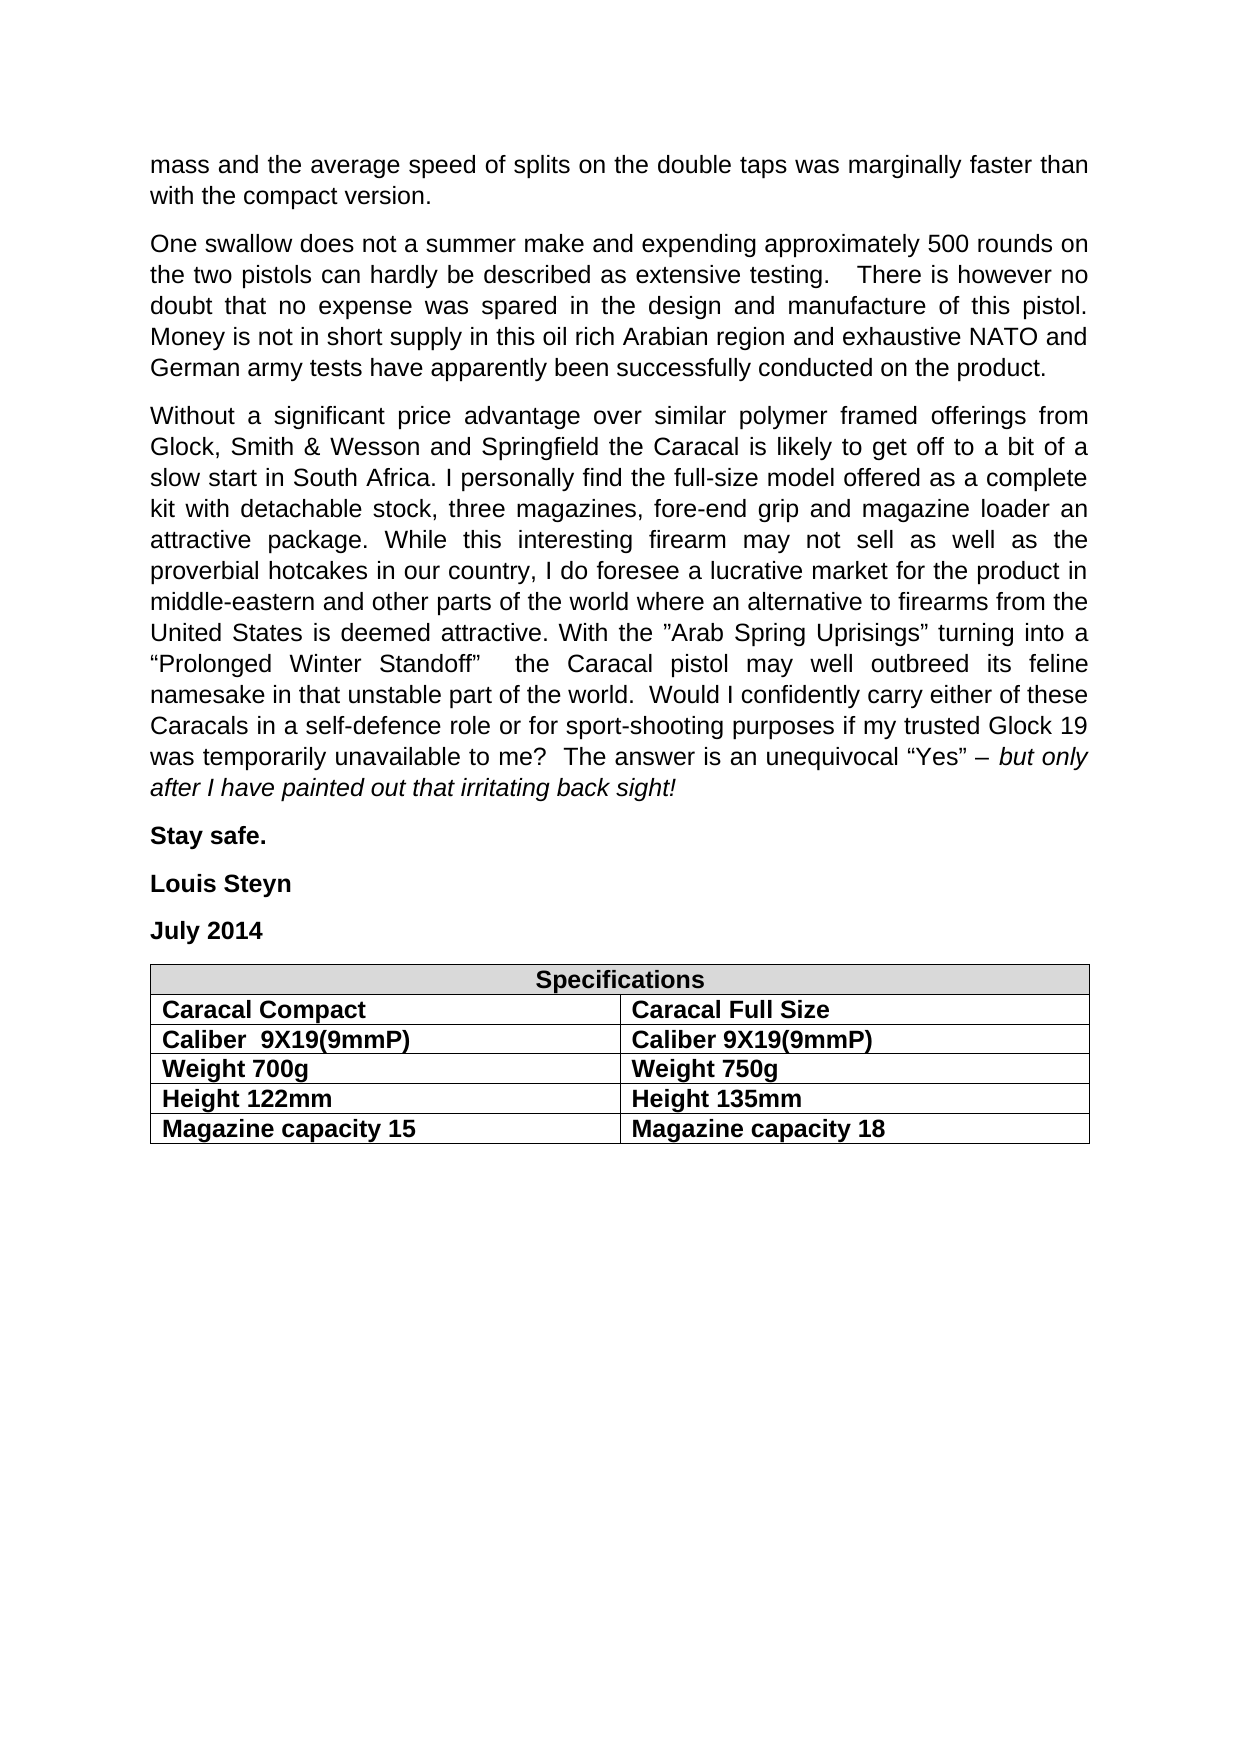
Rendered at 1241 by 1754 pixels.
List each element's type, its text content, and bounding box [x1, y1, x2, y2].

table_cell Height 122mm [151, 1084, 620, 1113]
text July 2014 [150, 916, 1090, 945]
table_cell Weight 750g [621, 1054, 1089, 1083]
table_cell Magazine capacity 15 [151, 1114, 620, 1143]
text Stay safe. [150, 821, 1090, 849]
table_cell Caliber 9X19(9mmP) [621, 1025, 1089, 1053]
table_cell Weight 700g [151, 1054, 620, 1083]
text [150, 150, 1090, 210]
table_header Specifications [151, 965, 1089, 994]
text One swallow does not a summer make and expending approximately 500 rounds on the two pistols can hardly be described as extensive testing. There is however no doubt that no expense was spared in the design and manufacture of this pistol. Money is not in short supply in this oil rich Arabian region and exhaustive NATO and German army tests have apparently been successfully conducted on the product. [150, 229, 1090, 382]
table_cell Height 135mm [621, 1084, 1089, 1113]
table_cell Caliber 9X19(9mmP) [151, 1025, 620, 1053]
table_cell Caracal Compact [151, 995, 620, 1023]
table_cell Magazine capacity 18 [621, 1114, 1089, 1143]
text Louis Steyn [150, 868, 1090, 897]
text Without a significant price advantage over similar polymer framed offerings from Glock, Smith & Wesson and Springfield the Caracal is likely to get off to a bit of a slow start in South Africa. I personally find the full-size model offered as a complete kit with detachable stock, three magazines, fore-end grip and magazine loader an attractive package. While this interesting firearm may not sell as well as the proverbial hotcakes in our country, I do foresee a lucrative market for the product in middle-eastern and other parts of the world where an alternative to firearms from the United States is deemed attractive. With the ”Arab Spring Uprisings” turning into a “Prolonged Winter Standoff” the Caracal pistol may well outbreed its feline namesake in that unstable part of the world. Would I confidently carry either of these Caracals in a self-defence role or for sport-shooting purposes if my trusted Glock 19 was temporarily unavailable to me? The answer is an unequivocal “Yes” – but only after I have painted out that irritating back sight! [150, 401, 1090, 802]
table_cell Caracal Full Size [621, 995, 1089, 1023]
